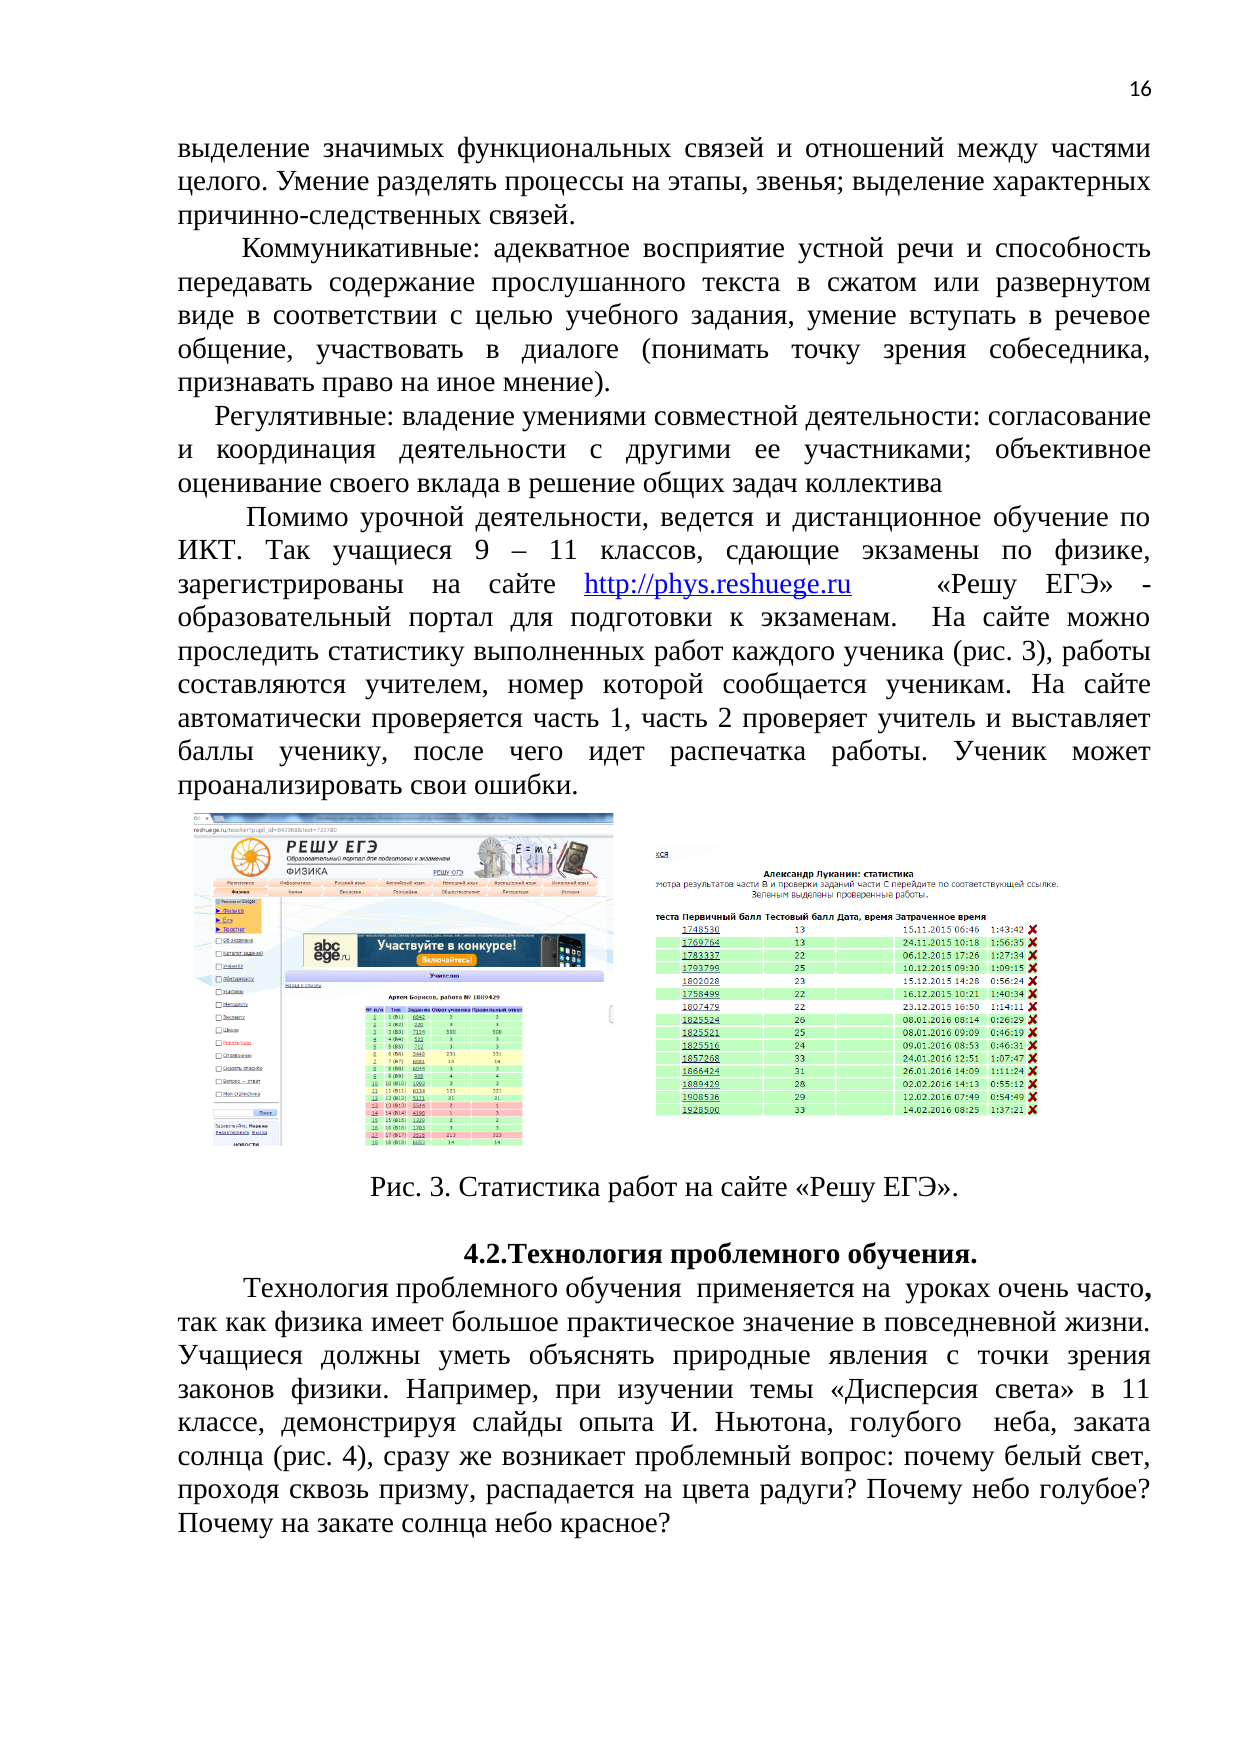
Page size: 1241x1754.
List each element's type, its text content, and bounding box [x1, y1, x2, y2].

text Технология проблемного обучения применяется на уроках очень часто, так как физика имеет большое практическое значение в повседневной жизни. Учащиеся должны уметь объяснять природные явления с точки зрения законов физики. Например, при изучении темы «Дисперсия света» в 11 классе, демонстрируя слайды опыта И. Ньютона, голубого неба, заката солнца (рис. 4), сразу же возникает проблемный вопрос: почему белый свет, проходя сквозь призму, распадается на цвета радуги? Почему небо голубое? Почему на закате солнца небо красное? [177, 1270, 1152, 1538]
picture [193, 813, 614, 1146]
text Рис. 3. Статистика работ на сайте «Решу ЕГЭ». [177, 1169, 1152, 1203]
list 4.2.Технология проблемного обучения. [290, 1237, 1152, 1270]
text Регулятивные: владение умениями совместной деятельности: согласование и координация деятельности с другими ее участниками; объективное оценивание своего вклада в решение общих задач коллектива [177, 398, 1152, 499]
text Коммуникативные: адекватное восприятие устной речи и способность передавать содержание прослушанного текста в сжатом или развернутом виде в соответствии с целью учебного задания, умение вступать в речевое общение, участвовать в диалоге (понимать точку зрения собеседника, признавать право на иное мнение). [177, 230, 1152, 398]
text Помимо урочной деятельности, ведется и дистанционное обучение по ИКТ. Так учащиеся 9 – 11 классов, сдающие экзамены по физике, зарегистрированы на сайте http://phys.reshuege.ru «Решу ЕГЭ» - образовательный портал для подготовки к экзаменам. На сайте можно проследить статистику выполненных работ каждого ученика (рис. 3), работы составляются учителем, номер которой сообщается ученикам. На сайте автоматически проверяется часть 1, часть 2 проверяет учитель и выставляет баллы ученику, после чего идет распечатка работы. Ученик может проанализировать свои ошибки. [177, 499, 1152, 801]
picture [655, 844, 1083, 1151]
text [177, 130, 1152, 230]
